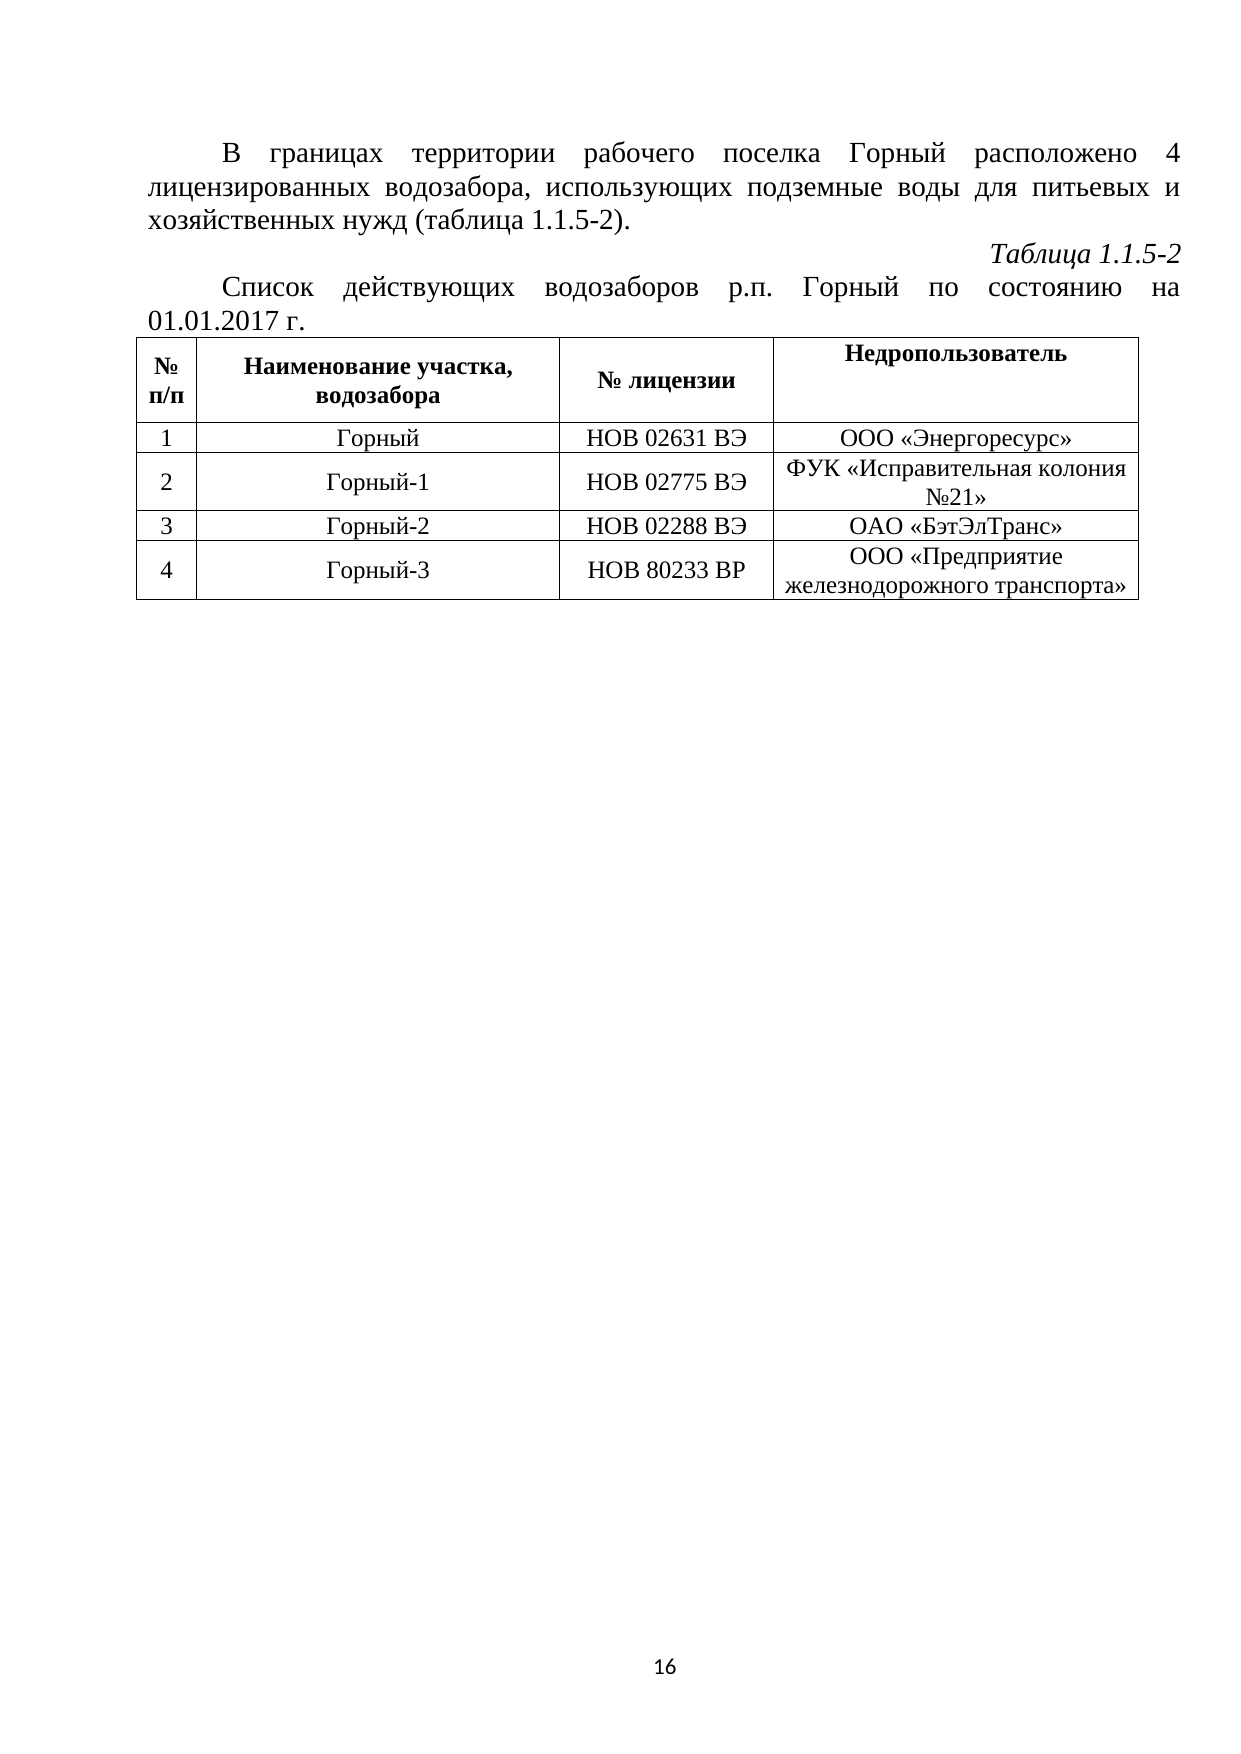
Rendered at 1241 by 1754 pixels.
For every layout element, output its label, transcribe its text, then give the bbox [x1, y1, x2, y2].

text Таблица 1.1.5-2 [148, 236, 1181, 269]
table_cell Горный-3 [197, 541, 559, 599]
table_cell Горный-2 [197, 511, 559, 540]
table_cell ООО «Энергоресурс» [774, 423, 1138, 452]
table_cell НОВ 02775 ВЭ [560, 453, 773, 510]
table_cell 1 [137, 423, 196, 452]
table_cell НОВ 80233 ВР [560, 541, 773, 599]
table_cell Горный [197, 423, 559, 452]
table_header № п/п [137, 338, 196, 422]
table_header № лицензии [560, 338, 773, 422]
table_cell 4 [137, 541, 196, 599]
table_header Недропользователь [774, 338, 1138, 422]
text Список действующих водозаборов р.п. Горный по состоянию на 01.01.2017 г. [148, 269, 1181, 337]
table_cell Горный-1 [197, 453, 559, 510]
table_header Наименование участка, водозабора [197, 338, 559, 422]
table_cell НОВ 02631 ВЭ [560, 423, 773, 452]
table_cell НОВ 02288 ВЭ [560, 511, 773, 540]
table_cell ООО «Предприятие железнодорожного транспорта» [774, 541, 1138, 599]
table_cell ФУК «Исправительная колония №21» [774, 453, 1138, 510]
table_cell 2 [137, 453, 196, 510]
table_cell 3 [137, 511, 196, 540]
text В границах территории рабочего поселка Горный расположено 4 лицензированных водозабора, использующих подземные воды для питьевых и хозяйственных нужд (таблица 1.1.5-2). [148, 135, 1181, 236]
table_cell ОАО «БэтЭлТранс» [774, 511, 1138, 540]
